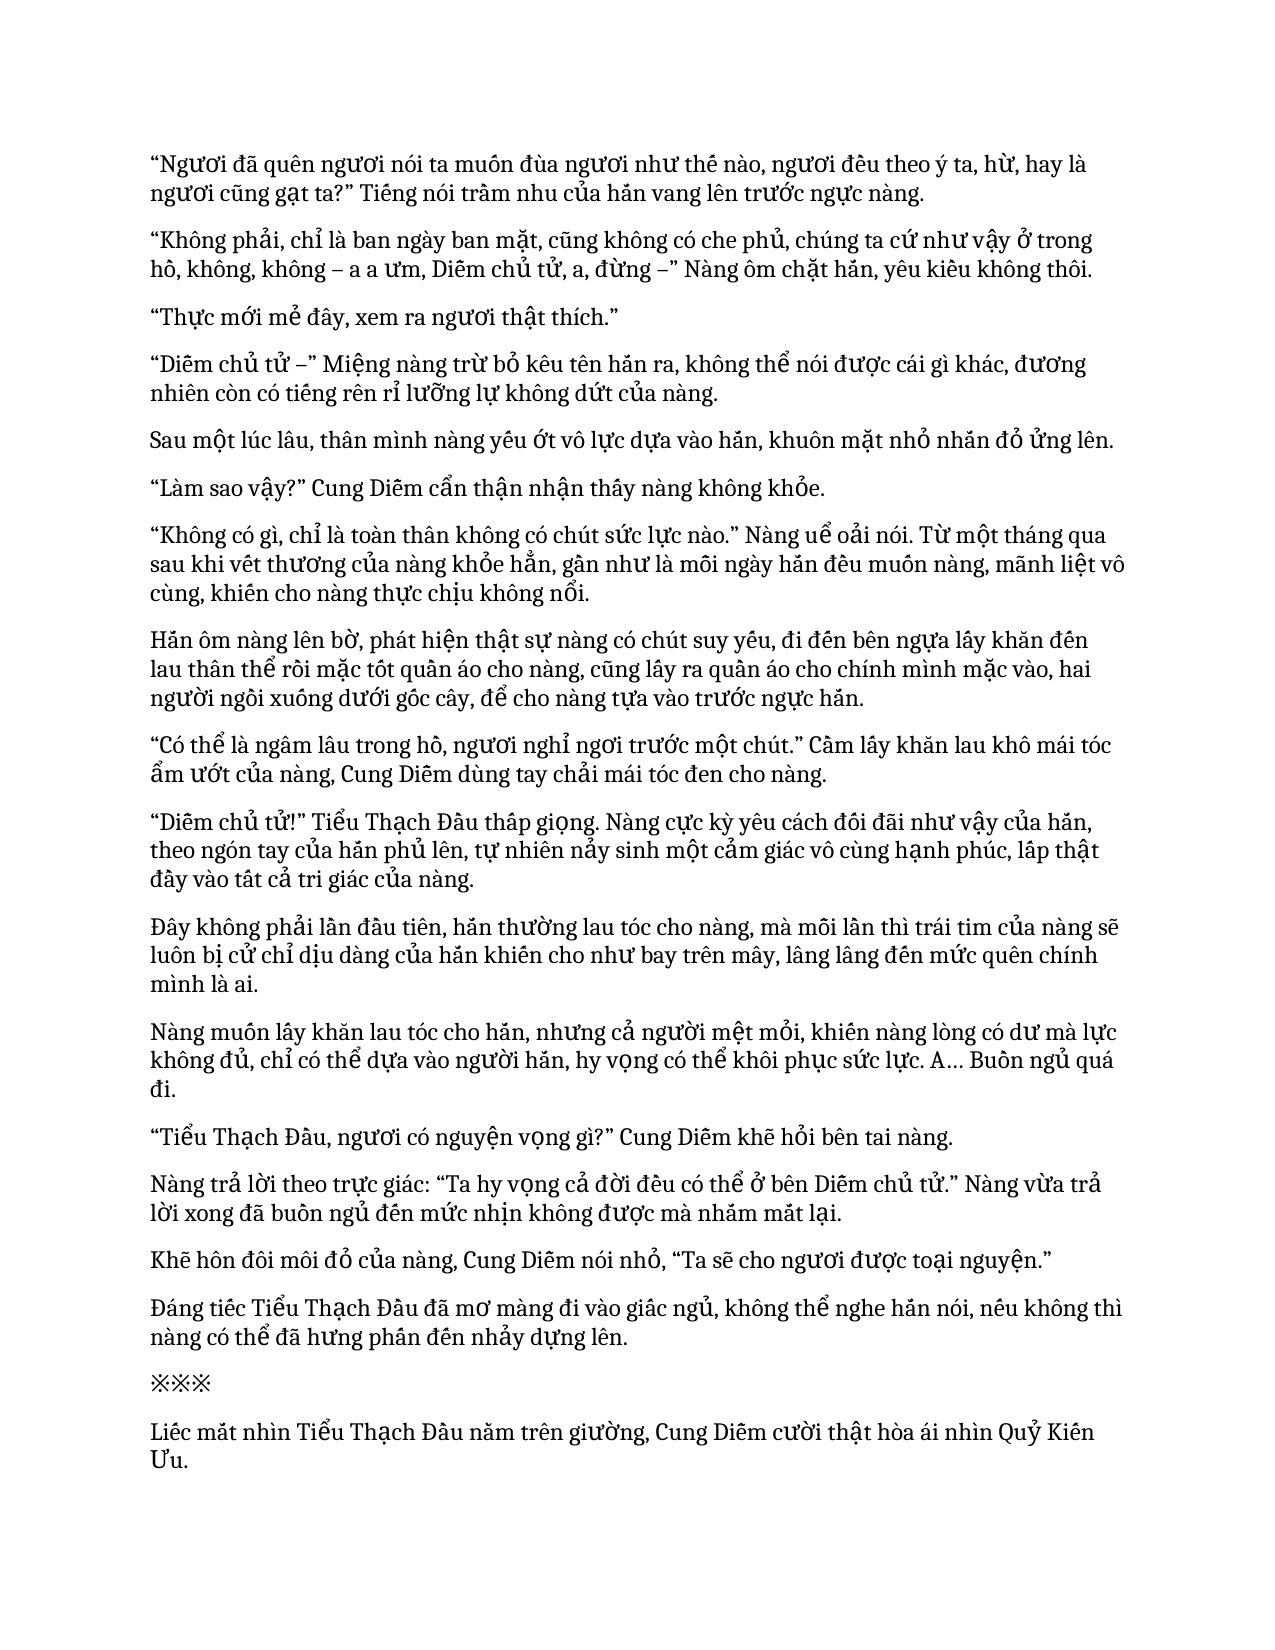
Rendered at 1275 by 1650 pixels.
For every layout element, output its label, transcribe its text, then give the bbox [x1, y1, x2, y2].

text Đây không phải lần đầu tiên, hắn thường lau tóc cho nàng, mà mỗi lần thì trái tim của nàng sẽ luôn bị cử chỉ dịu dàng của hắn khiến cho như bay trên mây, lâng lâng đến mức quên chính mình là ai. [150, 912, 1125, 999]
text “Diễm chủ tử!” Tiểu Thạch Đầu thấp giọng. Nàng cực kỳ yêu cách đối đãi như vậy của hắn, theo ngón tay của hắn phủ lên, tự nhiên nảy sinh một cảm giác vô cùng hạnh phúc, lấp thật đầy vào tất cả tri giác của nàng. [150, 807, 1125, 894]
text “Không phải, chỉ là ban ngày ban mặt, cũng không có che phủ, chúng ta cứ như vậy ở trong hồ, không, không – a a ưm, Diễm chủ tử, a, đừng –” Nàng ôm chặt hắn, yêu kiều không thôi. [150, 226, 1125, 284]
text “Không có gì, chỉ là toàn thân không có chút sức lực nào.” Nàng uể oải nói. Từ một tháng qua sau khi vết thương của nàng khỏe hẳn, gần như là mỗi ngày hắn đều muốn nàng, mãnh liệt vô cùng, khiến cho nàng thực chịu không nổi. [150, 521, 1125, 607]
text Nàng muốn lấy khăn lau tóc cho hắn, nhưng cả người mệt mỏi, khiến nàng lòng có dư mà lực không đủ, chỉ có thể dựa vào người hắn, hy vọng có thể khôi phục sức lực. A… Buồn ngủ quá đi. [150, 1017, 1125, 1104]
text “Có thể là ngâm lâu trong hồ, ngươi nghỉ ngơi trước một chút.” Cầm lấy khăn lau khô mái tóc ẩm ướt của nàng, Cung Diễm dùng tay chải mái tóc đen cho nàng. [150, 731, 1125, 789]
text ※※※ [150, 1370, 1125, 1399]
text “Diễm chủ tử –” Miệng nàng trừ bỏ kêu tên hắn ra, không thể nói được cái gì khác, đương nhiên còn có tiếng rên rỉ lưỡng lự không dứt của nàng. [150, 350, 1125, 407]
text Hắn ôm nàng lên bờ, phát hiện thật sự nàng có chút suy yếu, đi đến bên ngựa lấy khăn đến lau thân thể rồi mặc tốt quần áo cho nàng, cũng lấy ra quần áo cho chính mình mặc vào, hai người ngồi xuống dưới gốc cây, để cho nàng tựa vào trước ngực hắn. [150, 626, 1125, 712]
text Khẽ hôn đôi môi đỏ của nàng, Cung Diễm nói nhỏ, “Ta sẽ cho ngươi được toại nguyện.” [150, 1246, 1125, 1275]
text Sau một lúc lâu, thân mình nàng yếu ớt vô lực dựa vào hắn, khuôn mặt nhỏ nhắn đỏ ửng lên. [150, 426, 1125, 455]
text Đáng tiếc Tiểu Thạch Đầu đã mơ màng đi vào giấc ngủ, không thể nghe hắn nói, nếu không thì nàng có thể đã hưng phấn đến nhảy dựng lên. [150, 1294, 1125, 1351]
text “Thực mới mẻ đây, xem ra ngươi thật thích.” [150, 302, 1125, 331]
text Liếc mắt nhìn Tiểu Thạch Đầu nằm trên giường, Cung Diễm cười thật hòa ái nhìn Quỷ Kiến Ưu. [150, 1417, 1125, 1475]
text “Ngươi đã quên ngươi nói ta muốn đùa ngươi như thế nào, ngươi đều theo ý ta, hừ, hay là ngươi cũng gạt ta?” Tiếng nói trầm nhu của hắn vang lên trước ngực nàng. [150, 150, 1125, 207]
text “Làm sao vậy?” Cung Diễm cẩn thận nhận thấy nàng không khỏe. [150, 474, 1125, 502]
text “Tiểu Thạch Đầu, ngươi có nguyện vọng gì?” Cung Diễm khẽ hỏi bên tai nàng. [150, 1122, 1125, 1151]
text Nàng trả lời theo trực giác: “Ta hy vọng cả đời đều có thể ở bên Diễm chủ tử.” Nàng vừa trả lời xong đã buồn ngủ đến mức nhịn không được mà nhắm mắt lại. [150, 1170, 1125, 1227]
